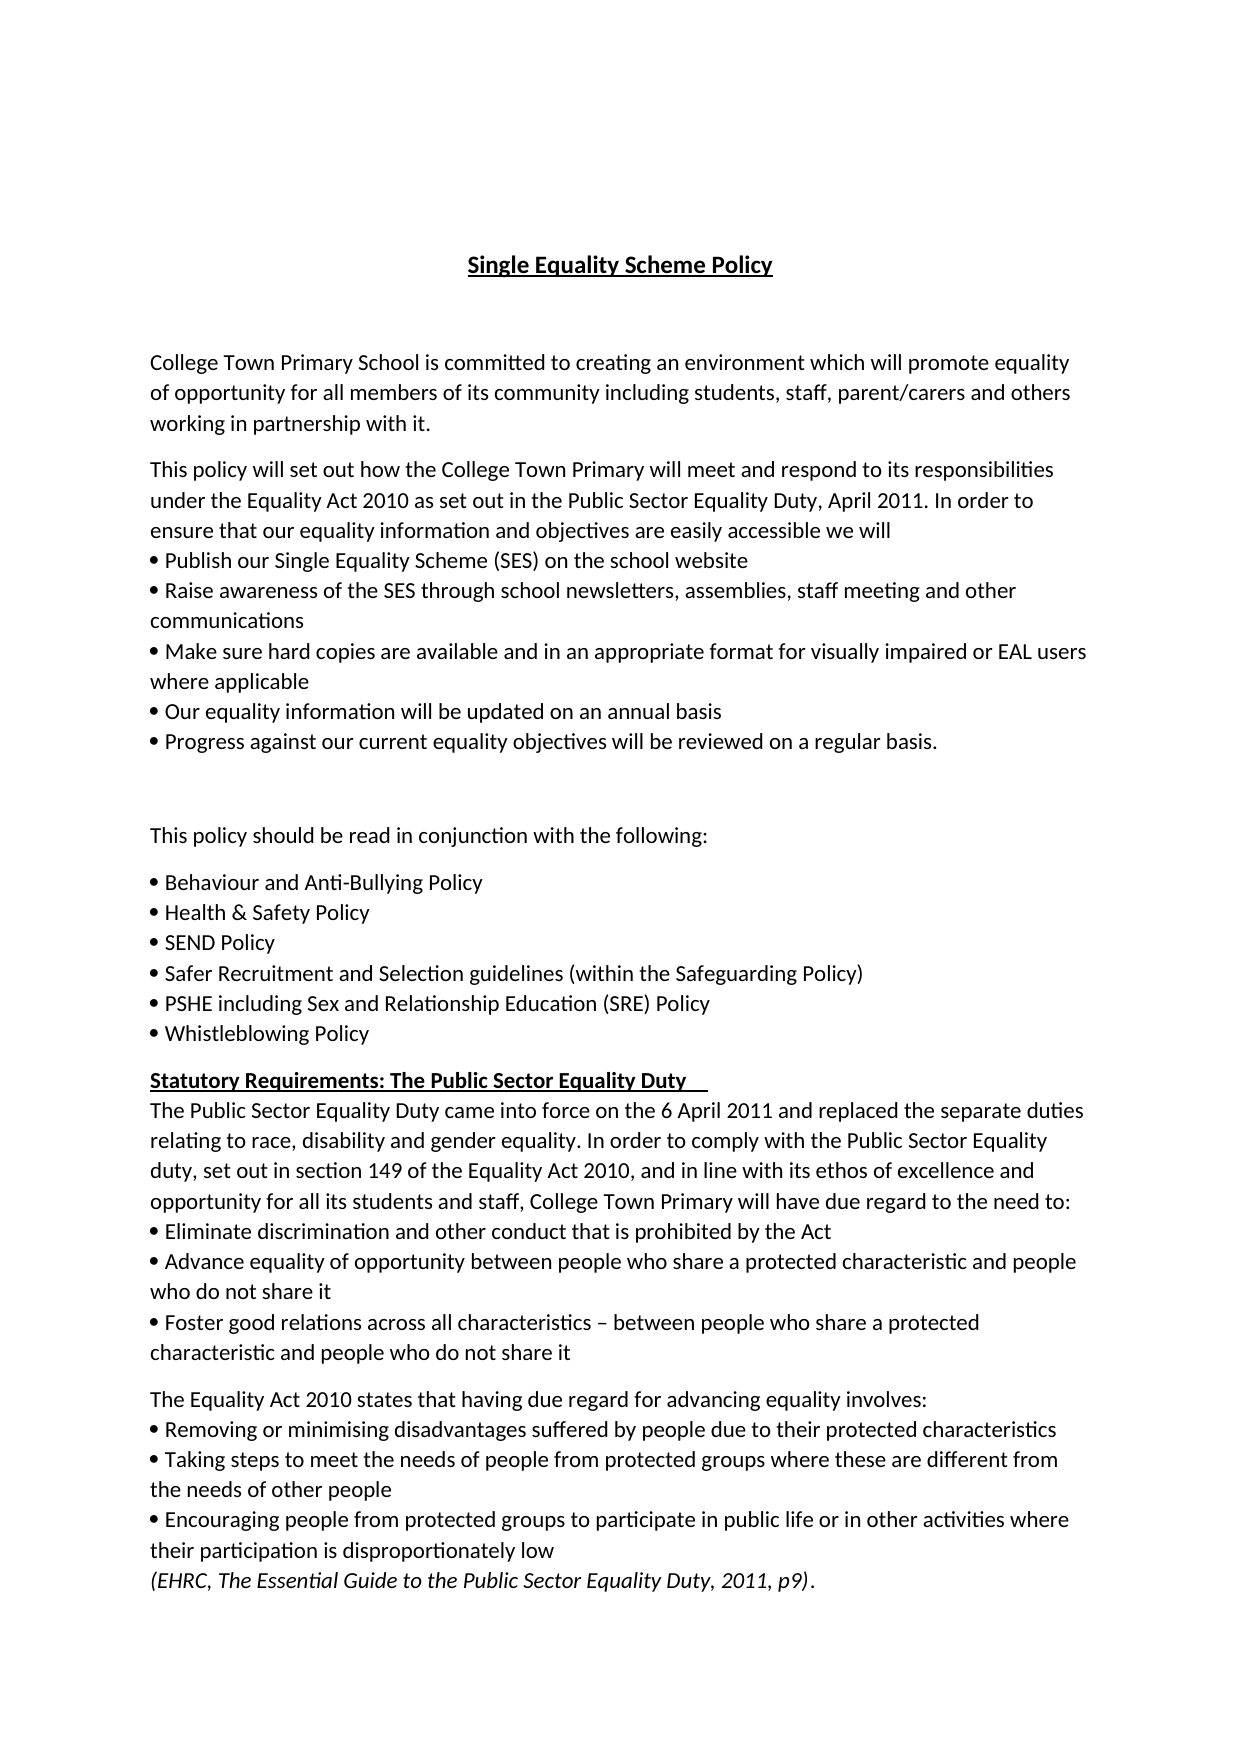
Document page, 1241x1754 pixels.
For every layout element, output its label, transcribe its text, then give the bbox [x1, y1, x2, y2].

text The Equality Act 2010 states that having due regard for advancing equality involves: Removing or minimising disadvantages suffered by people due to their protected characteristics Taking steps to meet the needs of people from protected groups where these are different from the needs of other people Encouraging people from protected groups to participate in public life or in other activities where their participation is disproportionately low (EHRC, The Essential Guide to the Public Sector Equality Duty, 2011, p9). [150, 1385, 1090, 1594]
text Single Equality Scheme Policy [150, 249, 1090, 280]
text This policy will set out how the College Town Primary will meet and respond to its responsibilities under the Equality Act 2010 as set out in the Public Sector Equality Duty, April 2011. In order to ensure that our equality information and objectives are easily accessible we will Publish our Single Equality Scheme (SES) on the school website Raise awareness of the SES through school newsletters, assemblies, staff meeting and other communications Make sure hard copies are available and in an appropriate format for visually impaired or EAL users where applicable Our equality information will be updated on an annual basis Progress against our current equality objectives will be reviewed on a regular basis. [150, 456, 1090, 756]
text College Town Primary School is committed to creating an environment which will promote equality of opportunity for all members of its community including students, staff, parent/carers and others working in partnership with it. [150, 348, 1090, 437]
text This policy should be read in conjunction with the following: [150, 821, 1090, 849]
text Statutory Requirements: The Public Sector Equality Duty The Public Sector Equality Duty came into force on the 6 April 2011 and replaced the separate duties relating to race, disability and gender equality. In order to comply with the Public Sector Equality duty, set out in section 149 of the Equality Act 2010, and in line with its ethos of excellence and opportunity for all its students and staff, College Town Primary will have due regard to the need to: Eliminate discrimination and other conduct that is prohibited by the Act Advance equality of opportunity between people who share a protected characteristic and people who do not share it Foster good relations across all characteristics – between people who share a protected characteristic and people who do not share it [150, 1066, 1090, 1366]
text Behaviour and Anti-Bullying Policy Health & Safety Policy SEND Policy Safer Recruitment and Selection guidelines (within the Safeguarding Policy) PSHE including Sex and Relationship Education (SRE) Policy Whistleblowing Policy [150, 868, 1090, 1047]
